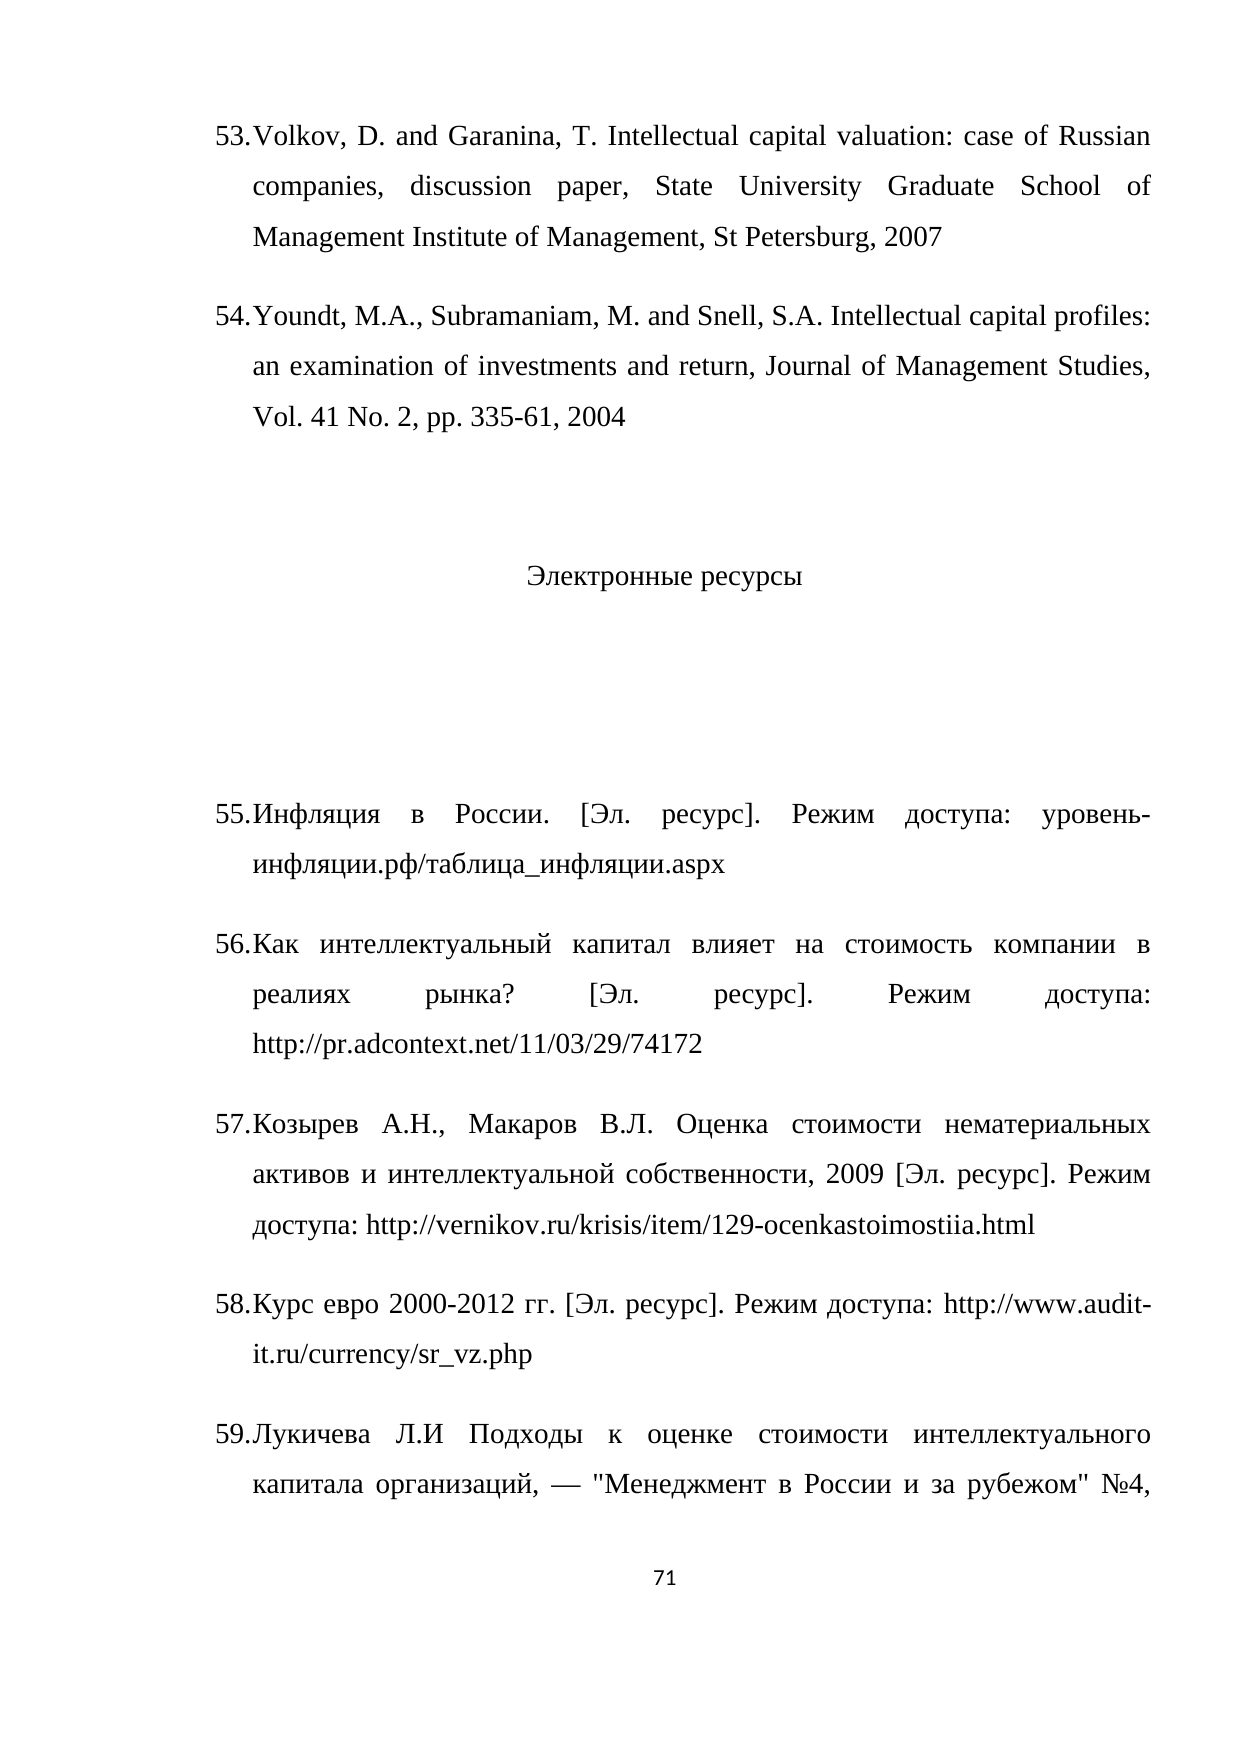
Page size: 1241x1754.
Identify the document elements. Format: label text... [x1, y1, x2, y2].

text Электронные ресурсы [177, 558, 1152, 591]
list Volkov, D. and Garanina, T. Intellectual capital valuation: case of Russian companies, discussion paper, State University Graduate School of Management Institute of Management, St Petersburg, 2007 [215, 118, 1152, 252]
list Youndt, M.A., Subramaniam, M. and Snell, S.A. Intellectual capital profiles: an examination of investments and return, Journal of Management Studies, Vol. 41 No. 2, pp. 335-61, 2004 [215, 298, 1152, 432]
list Козырев А.Н., Макаров В.Л. Оценка стоимости нематериальных активов и интеллектуальной собственности, 2009 [Эл. ресурс]. Режим доступа: http://vernikov.ru/krisis/item/129-ocenkastoimostiia.html [215, 1106, 1152, 1240]
list Инфляция в России. [Эл. ресурс]. Режим доступа: уровень-инфляции.рф/таблица_инфляции.aspx [215, 796, 1152, 880]
list Курс евро 2000-2012 гг. [Эл. ресурс]. Режим доступа: http://www.audit-it.ru/currency/sr_vz.php [215, 1286, 1152, 1370]
list Как интеллектуальный капитал влияет на стоимость компании в реалиях рынка? [Эл. ресурс]. Режим доступа: http://pr.adcontext.net/11/03/29/74172 [215, 926, 1152, 1060]
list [215, 1416, 1152, 1500]
